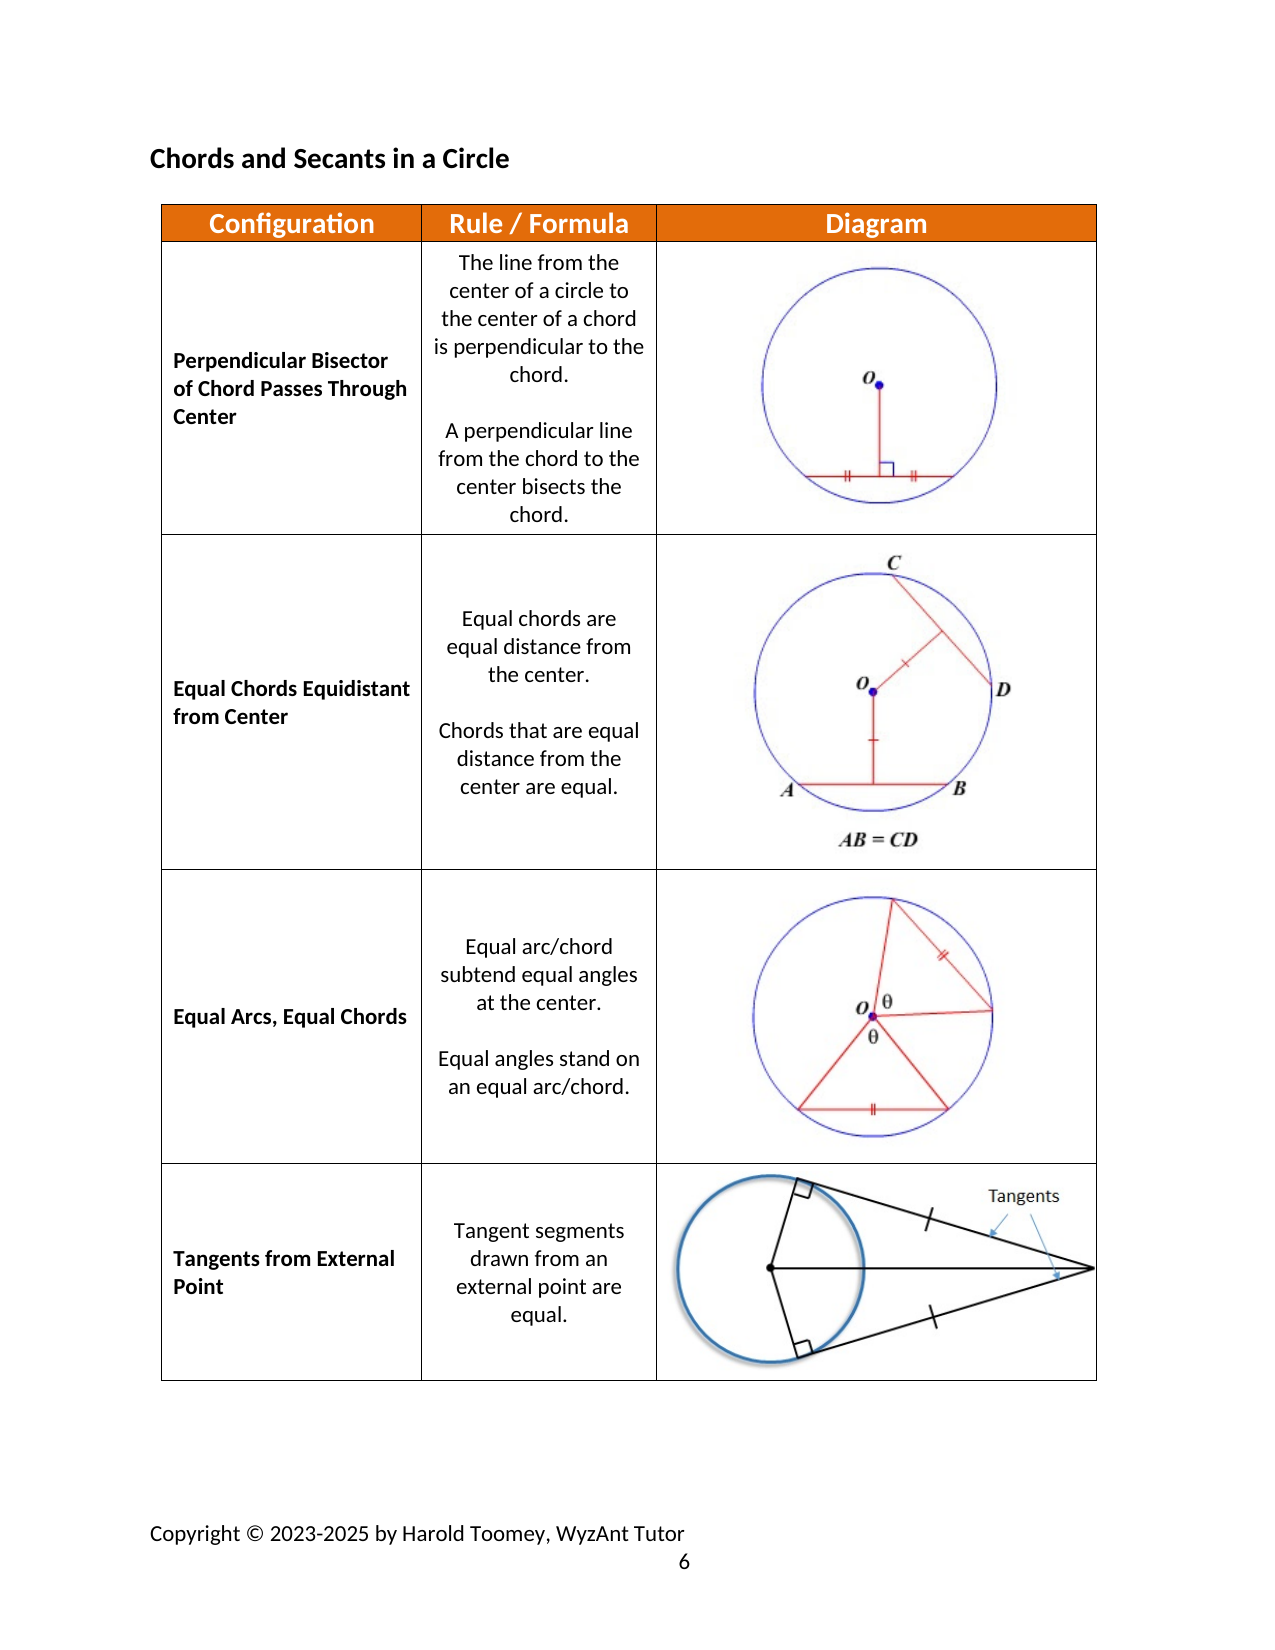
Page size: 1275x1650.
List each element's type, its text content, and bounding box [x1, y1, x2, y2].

table_header Configuration [162, 205, 421, 241]
table_cell Tangents from External Point [162, 1164, 421, 1380]
table_cell Equal Chords Equidistant from Center [162, 535, 421, 869]
picture [713, 877, 1041, 1156]
table_cell [657, 1164, 1096, 1380]
picture [712, 542, 1041, 862]
table_header Rule / Formula [422, 205, 656, 241]
table_cell [657, 242, 1096, 534]
picture [667, 1171, 1096, 1373]
table_cell The line from the center of a circle to the center of a chord is perpendicular to the chord. A perpendicular line from the chord to the center bisects the chord. [422, 242, 656, 534]
table_cell Equal arc/chord subtend equal angles at the center. Equal angles stand on an equal arc/chord. [422, 870, 656, 1163]
table_cell [657, 870, 1096, 1163]
picture [731, 249, 1022, 527]
table_cell Equal Arcs, Equal Chords [162, 870, 421, 1163]
table_cell Perpendicular Bisector of Chord Passes Through Center [162, 242, 421, 534]
text Chords and Secants in a Circle [150, 141, 1125, 176]
table_cell [657, 535, 1096, 869]
table_cell Tangent segments drawn from an external point are equal. [422, 1164, 656, 1380]
table_header Diagram [657, 205, 1096, 241]
table_cell Equal chords are equal distance from the center. Chords that are equal distance from the center are equal. [422, 535, 656, 869]
